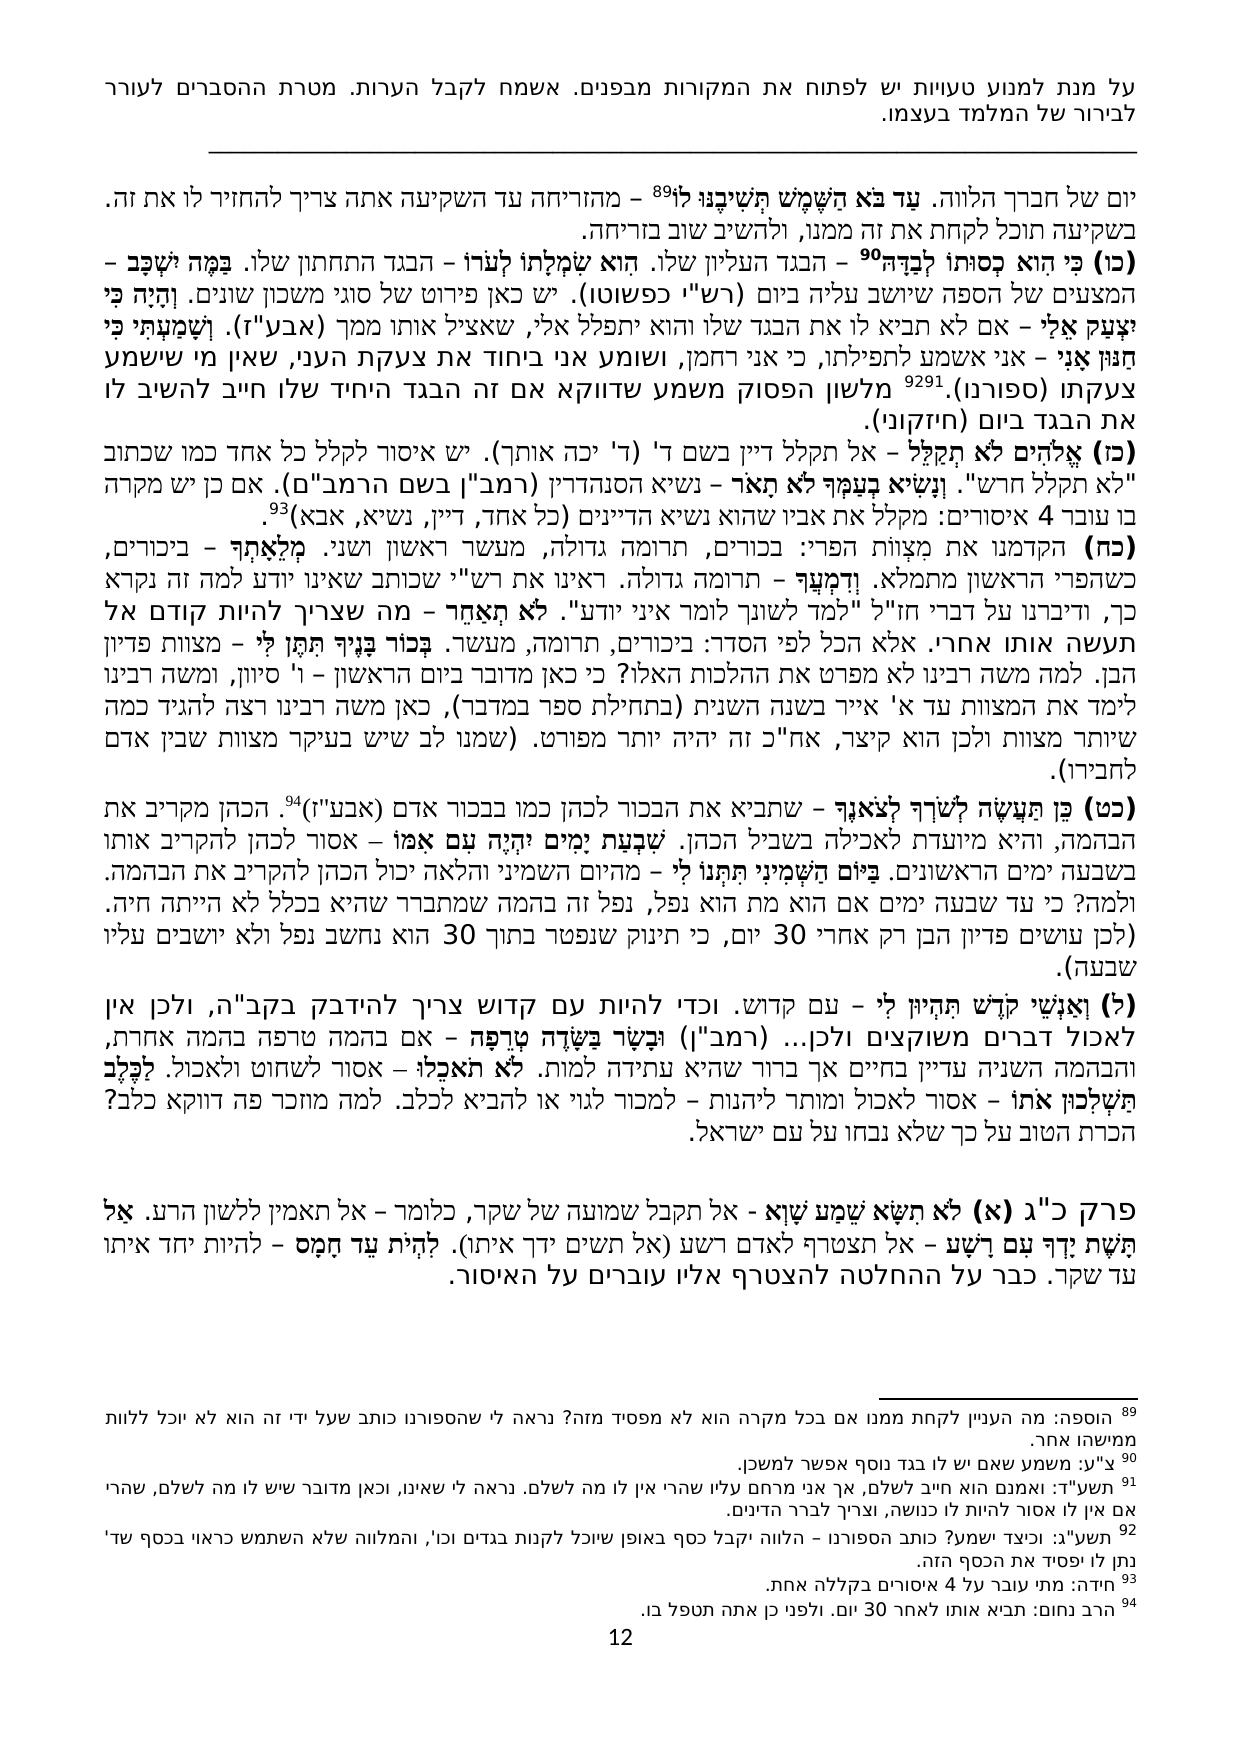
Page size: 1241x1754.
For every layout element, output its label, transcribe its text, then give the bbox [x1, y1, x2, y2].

text (ל) וְאַנְשֵׁי קֹדֶשׁ תִּהְיוּן לִי – עם קדוש. וכדי להיות עם קדוש צריך להידבק בקב"ה, ולכן אין לאכול דברים משוקצים ולכן... (רמב"ן) וּבָשָׂר בַּשָּׂדֶה טְרֵפָה – אם בהמה טרפה בהמה אחרת, והבהמה השניה עדיין בחיים אך ברור שהיא עתידה למות. לֹא תֹאכֵלוּ – אסור לשחוט ולאכול. לַכֶּלֶב תַּשְׁלִכוּן אֹתוֹ – אסור לאכול ומותר ליהנות – למכור לגוי או להביא לכלב. למה מוזכר פה דווקא כלב? הכרת הטוב על כך שלא נבחו על עם ישראל. [103, 989, 1137, 1148]
text (כה) אִם חָבֹל תַּחְבֹּל שַׂלְמַת רֵעֶךָ – לווה שלא משלם את חובו, יכול המלווה ללכת לבית הדין ולבקש מהם שהם יבקשו את ההלוואה מהלווה. במקרה הזה הולך שליח של בית הדין ולוקח מהלווה משכון. המשכון צריך להיות דבר שהלווה לא משתמש בו באותו הזמן. ולהסבר הפסוק: אם תמשכן את הבגד יום של חברך הלווה. עַד בֹּא הַשֶּׁמֶשׁ תְּשִׁיבֶנּוּ לוֹ – מהזריחה עד השקיעה אתה צריך להחזיר לו את זה. בשקיעה תוכל לקחת את זה ממנו, ולהשיב שוב בזריחה. [103, 182, 1137, 246]
text (כט) כֵּן תַּעֲשֶׂה לְשֹׁרְךָ לְצֹאנֶךָ – שתביא את הבכור לכהן כמו בבכור אדם (אבע"ז). הכהן מקריב את הבהמה, והיא מיועדת לאכילה בשביל הכהן. שִׁבְעַת יָמִים יִהְיֶה עִם אִמּוֹ – אסור לכהן להקריב אותו בשבעה ימים הראשונים. בַּיּוֹם הַשְּׁמִינִי תִּתְּנוֹ לִי – מהיום השמיני והלאה יכול הכהן להקריב את הבהמה. ולמה? כי עד שבעה ימים אם הוא מת הוא נפל, נפל זה בהמה שמתברר שהיא בכלל לא הייתה חיה. (לכן עושים פדיון הבן רק אחרי 30 יום, כי תינוק שנפטר בתוך 30 הוא נחשב נפל ולא יושבים עליו שבעה). [103, 792, 1137, 983]
text פרק כ"ג (א) לֹא תִשָּׂא שֵׁמַע שָׁוְא - אל תקבל שמועה של שקר, כלומר – אל תאמין ללשון הרע. אַל תָּשֶׁת יָדְךָ עִם רָשָׁע – אל תצטרף לאדם רשע (אל תשים ידך איתו). לִהְיֹת עֵד חָמָס – להיות יחד איתו עד שקר. כבר על ההחלטה להצטרף אליו עוברים על האיסור. [103, 1191, 1137, 1291]
text (כח) הקדמנו את מִצְווֹת הפרי: בכורים, תרומה גדולה, מעשר ראשון ושני. מְלֵאָתְךָ – ביכורים, כשהפרי הראשון מתמלא. וְדִמְעֲךָ – תרומה גדולה. ראינו את רש"י שכותב שאינו יודע למה זה נקרא כך, ודיברנו על דברי חז"ל "למד לשונך לומר איני יודע". לֹא תְאַחֵר – מה שצריך להיות קודם אל תעשה אותו אחרי. אלא הכל לפי הסדר: ביכורים, תרומה, מעשר. בְּכוֹר בָּנֶיךָ תִּתֶּן לִּי – מצוות פדיון הבן. למה משה רבינו לא מפרט את ההלכות האלו? כי כאן מדובר ביום הראשון – ו' סיוון, ומשה רבינו לימד את המצוות עד א' אייר בשנה השנית (בתחילת ספר במדבר), כאן משה רבינו רצה להגיד כמה שיותר מצוות ולכן הוא קיצר, אח"כ זה יהיה יותר מפורט. (שמנו לב שיש בעיקר מצוות שבין אדם לחבירו). [103, 532, 1137, 786]
text (כז) אֱלֹהִים לֹא תְקַלֵּל – אל תקלל דיין בשם ד' (ד' יכה אותך). יש איסור לקלל כל אחד כמו שכתוב "לא תקלל חרש". וְנָשִׂיא בְעַמְּךָ לֹא תָאֹר – נשיא הסנהדרין (רמב"ן בשם הרמב"ם). אם כן יש מקרה בו עובר 4 איסורים: מקלל את אביו שהוא נשיא הדיינים (כל אחד, דיין, נשיא, אבא). [103, 436, 1137, 532]
text (כו) כִּי הִוא כְסוּתוֹ לְבַדָּהּ – הבגד העליון שלו. הִוא שִׂמְלָתוֹ לְעֹרוֹ – הבגד התחתון שלו. בַּמֶּה יִשְׁכָּב – המצעים של הספה שיושב עליה ביום (רש"י כפשוטו). יש כאן פירוט של סוגי משכון שונים. וְהָיָה כִּי יִצְעַק אֵלַי – אם לא תביא לו את הבגד שלו והוא יתפלל אלי, שאציל אותו ממך (אבע"ז). וְשָׁמַעְתִּי כִּי חַנּוּן אָנִי – אני אשמע לתפילתו, כי אני רחמן, ושומע אני ביחוד את צעקת העני, שאין מי שישמע צעקתו (ספורנו). מלשון הפסוק משמע שדווקא אם זה הבגד היחיד שלו חייב להשיב לו את הבגד ביום (חיזקוני). [103, 246, 1137, 436]
